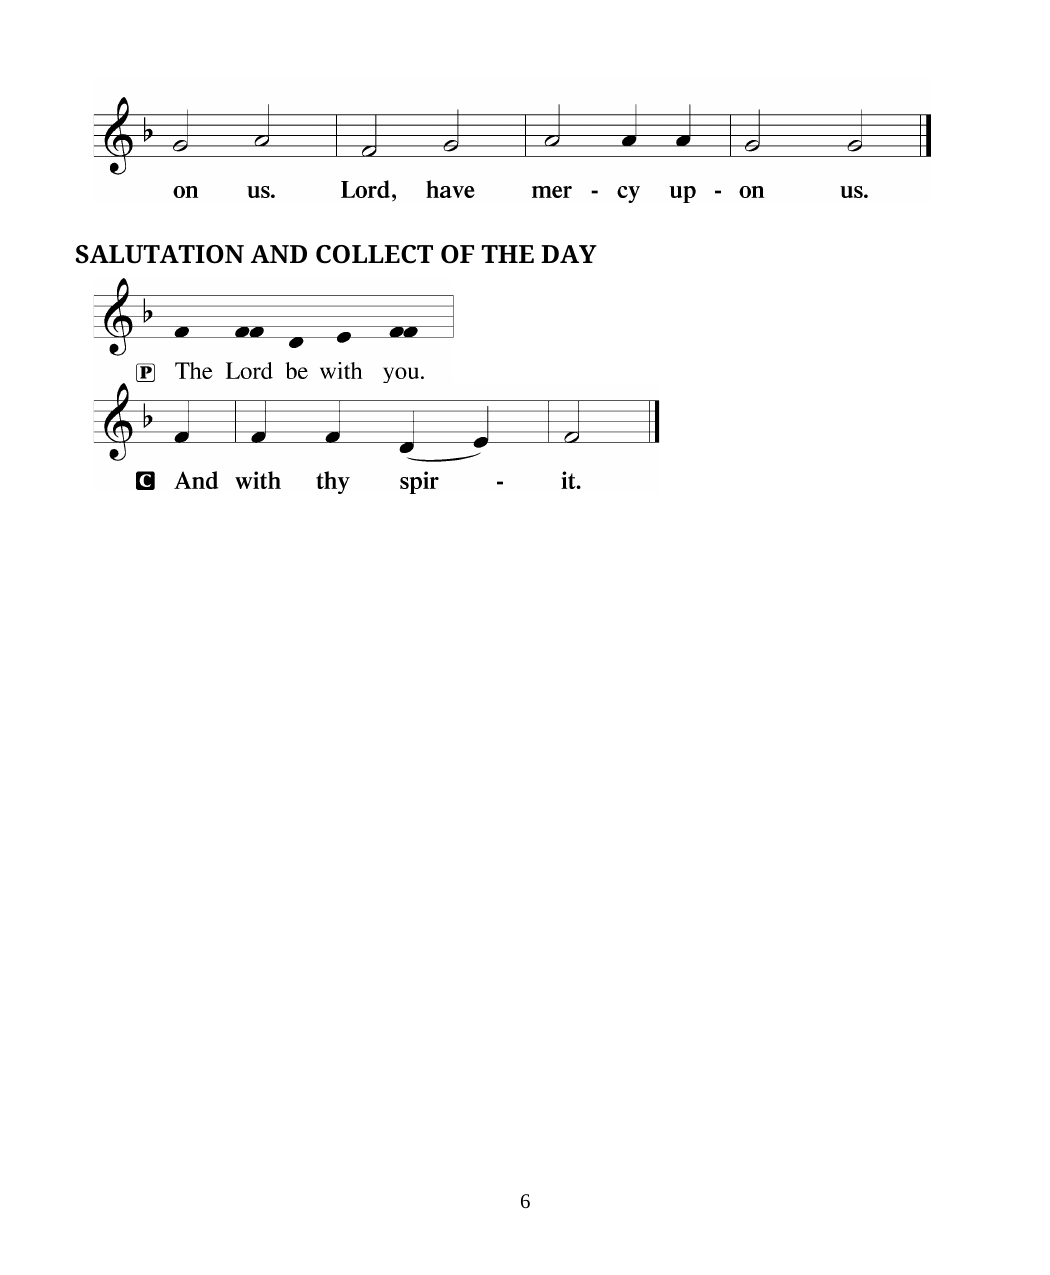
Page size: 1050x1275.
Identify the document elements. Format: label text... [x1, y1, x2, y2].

picture [93, 278, 660, 494]
text SALUTATION AND COLLECT OF THE DAY [75, 236, 975, 270]
picture [93, 75, 931, 203]
